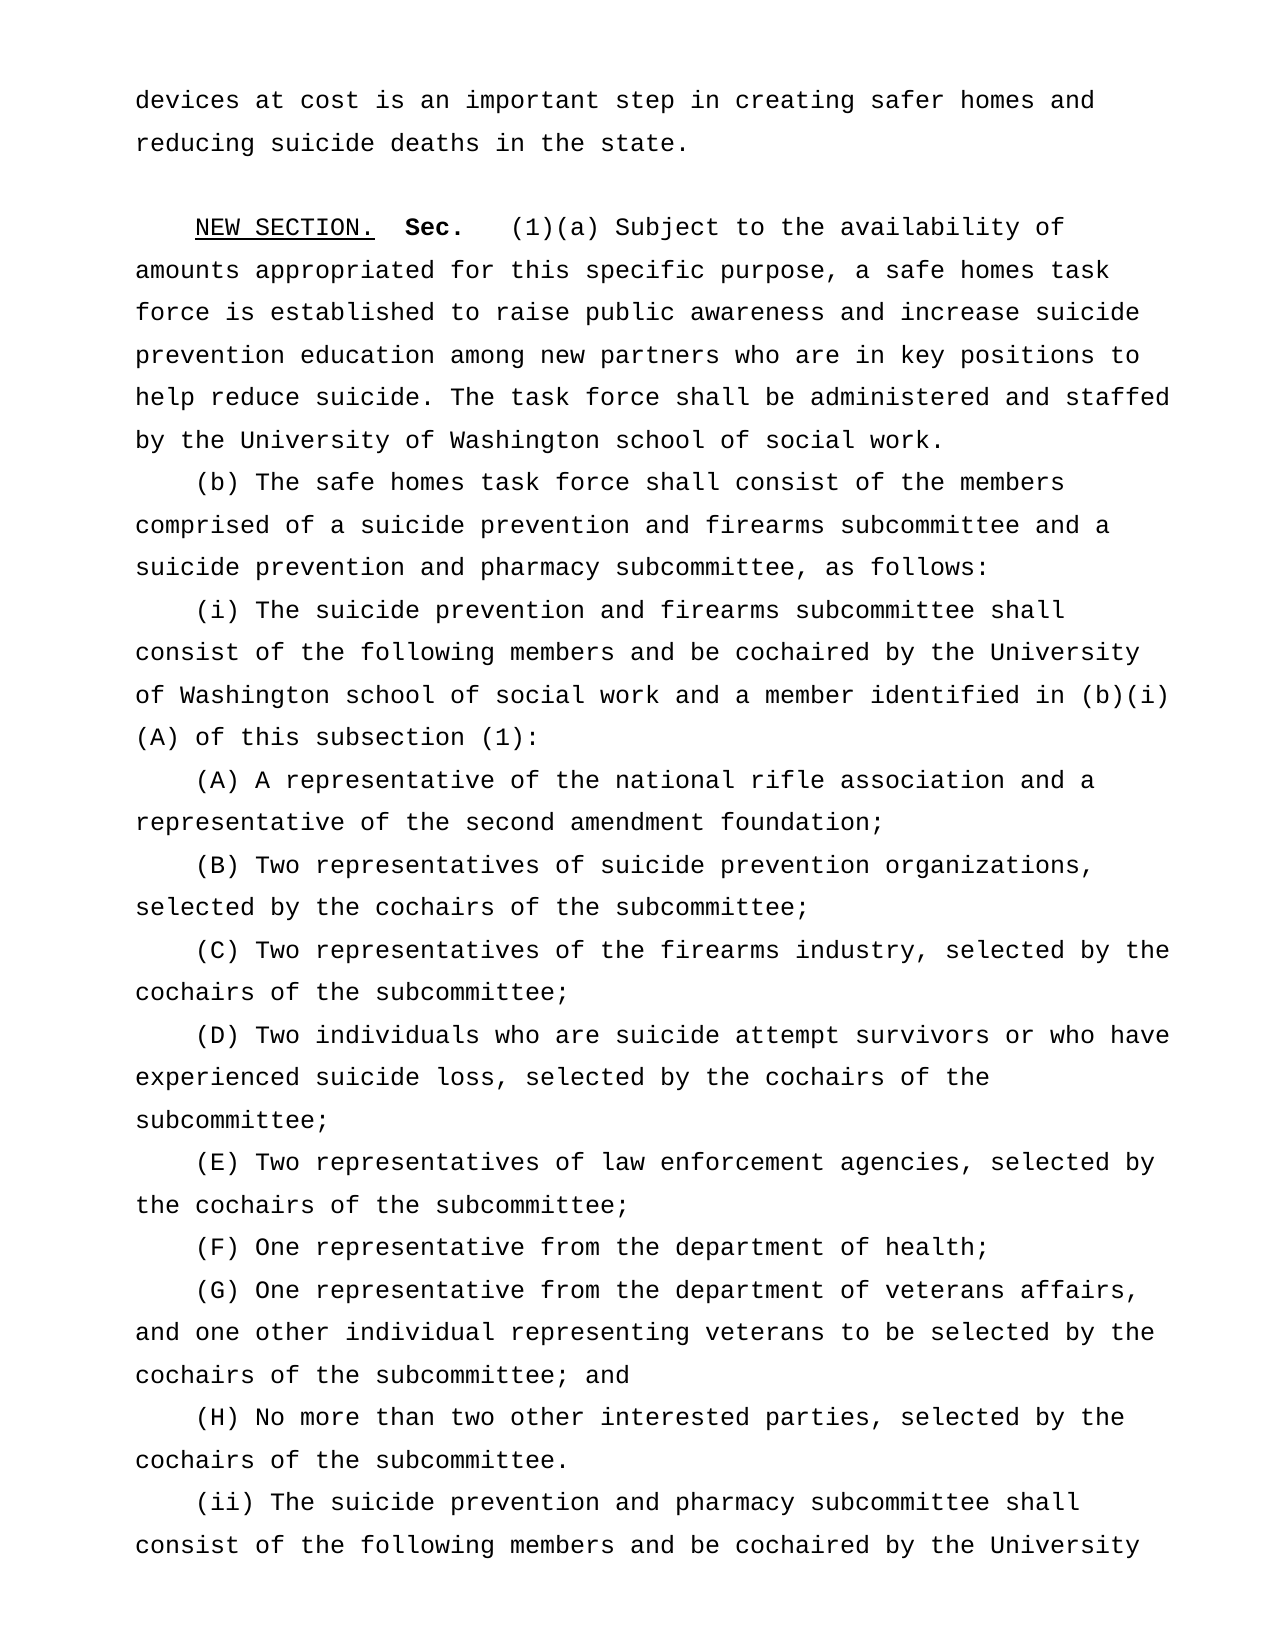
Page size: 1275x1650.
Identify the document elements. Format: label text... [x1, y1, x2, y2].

text (B) Two representatives of suicide prevention organizations, selected by the cochairs of the subcommittee; [135, 839, 1170, 924]
text (G) One representative from the department of veterans affairs, and one other individual representing veterans to be selected by the cochairs of the subcommittee; and [135, 1264, 1170, 1392]
text (i) The suicide prevention and firearms subcommittee shall consist of the following members and be cochaired by the University of Washington school of social work and a member identified in (b)(i)(A) of this subsection (1): [135, 584, 1170, 754]
text (D) Two individuals who are suicide attempt survivors or who have experienced suicide loss, selected by the cochairs of the subcommittee; [135, 1009, 1170, 1137]
text (H) No more than two other interested parties, selected by the cochairs of the subcommittee. [135, 1392, 1170, 1477]
text (E) Two representatives of law enforcement agencies, selected by the cochairs of the subcommittee; [135, 1137, 1170, 1222]
text NEW SECTION. Sec. (1)(a) Subject to the availability of amounts appropriated for this specific purpose, a safe homes task force is established to raise public awareness and increase suicide prevention education among new partners who are in key positions to help reduce suicide. The task force shall be administered and staffed by the University of Washington school of social work. [135, 202, 1170, 457]
text (A) A representative of the national rifle association and a representative of the second amendment foundation; [135, 754, 1170, 839]
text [135, 1477, 1170, 1562]
text (F) One representative from the department of health; [135, 1222, 1170, 1264]
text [135, 75, 1170, 160]
text (C) Two representatives of the firearms industry, selected by the cochairs of the subcommittee; [135, 924, 1170, 1009]
text (b) The safe homes task force shall consist of the members comprised of a suicide prevention and firearms subcommittee and a suicide prevention and pharmacy subcommittee, as follows: [135, 457, 1170, 584]
